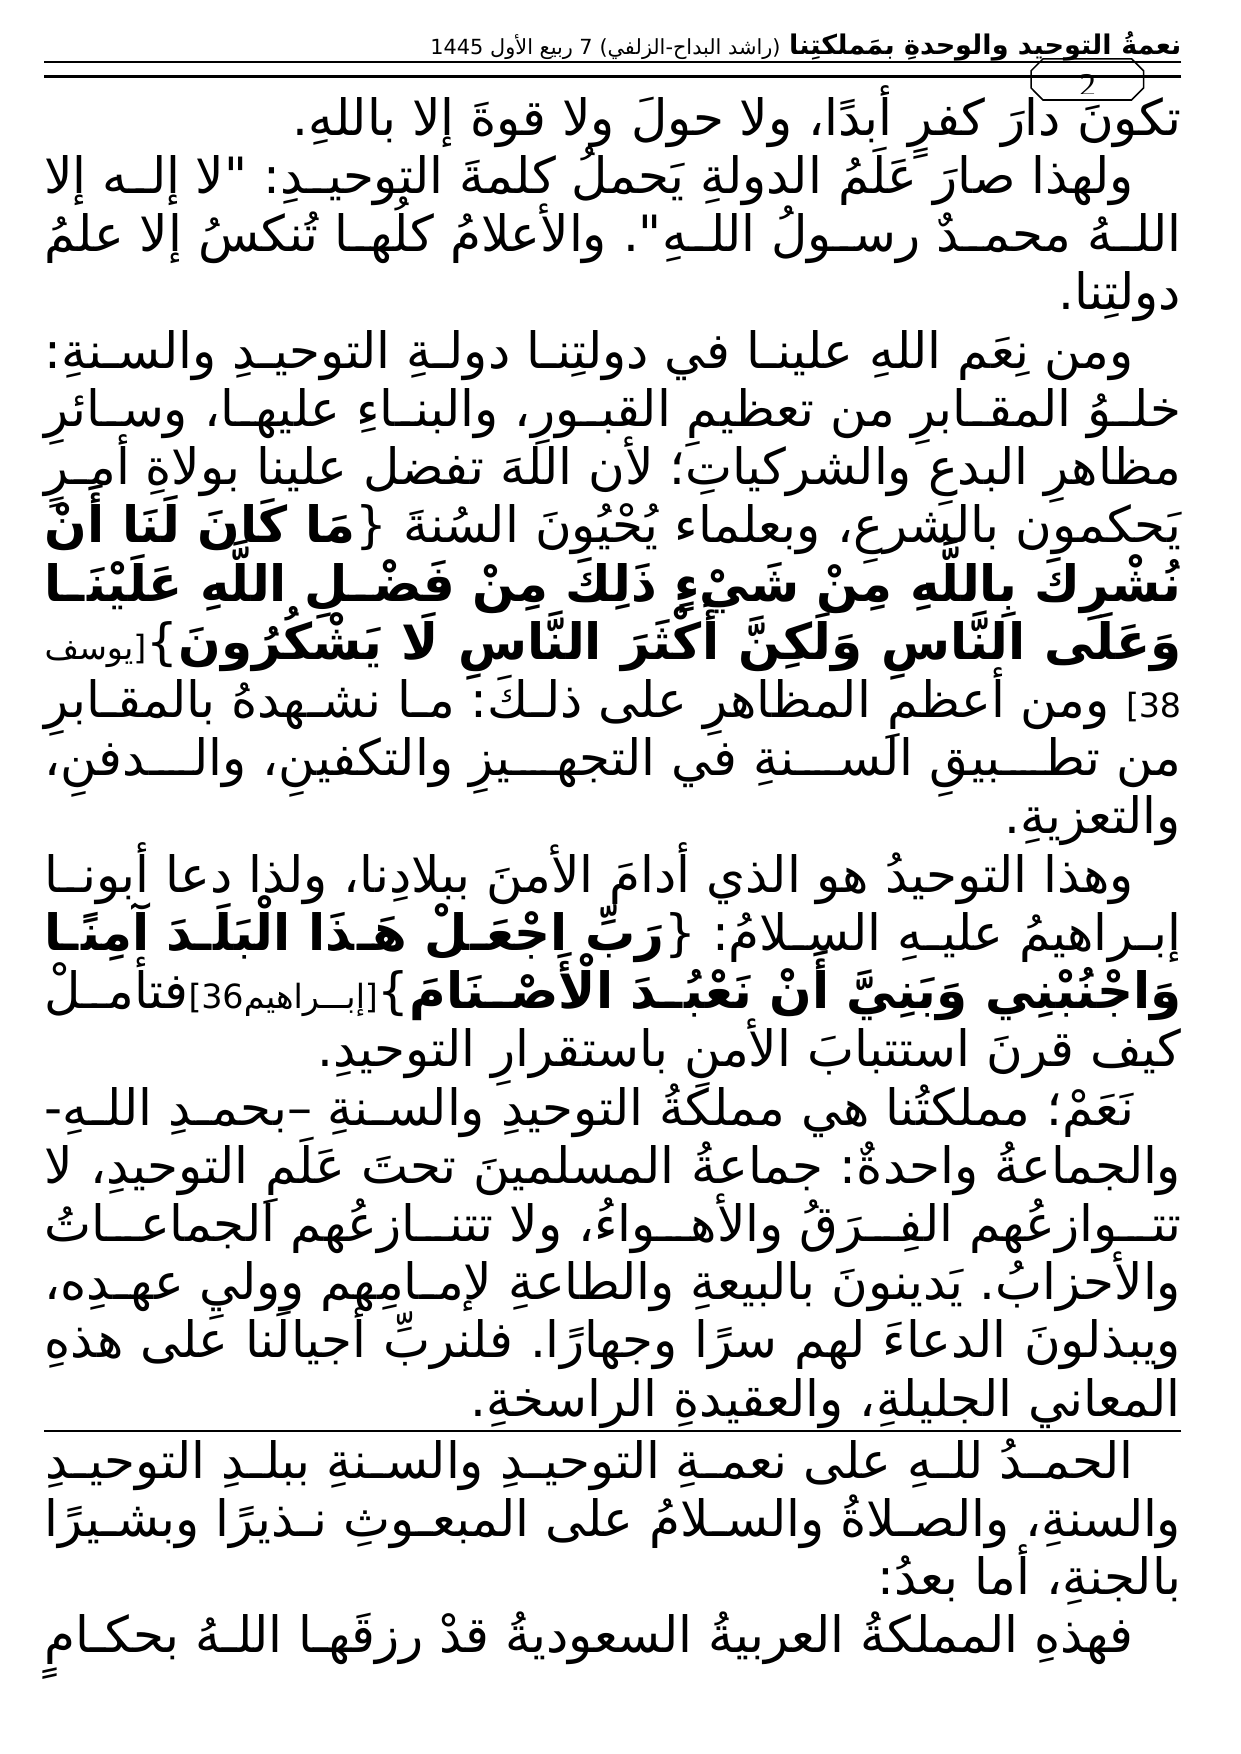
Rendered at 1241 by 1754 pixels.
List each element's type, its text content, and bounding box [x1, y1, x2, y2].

text الحمدُ للهِ على نعمةِ التوحيدِ والسنةِ ببلدِ التوحيدِ والسنةِ، والصلاةُ والسلامُ على المبعوثِ نذيرًا وبشيرًا بالجنةِ، أما بعدُ: [44, 1432, 1181, 1606]
text ولهذا صارَ عَلَمُ الدولةِ يَحملُ كلمةَ التوحيدِ: "لا إله إلا اللهُ محمدٌ رسولُ اللهِ". والأعلامُ كلُها تُنكسُ إلا علمُ دولتِنا. [44, 147, 1181, 322]
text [44, 1606, 1181, 1664]
text وهذا التوحيدُ هو الذي أدامَ الأمنَ ببلادِنا، ولذا دعا أبونا إبراهيمُ عليهِ السلامُ: {رَبِّ اجْعَلْ هَذَا الْبَلَدَ آمِنًا وَاجْنُبْنِي وَبَنِيَّ أَنْ نَعْبُدَ الْأَصْنَامَ}[إبراهيم36]فتأملْ كيف قرنَ استتبابَ الأمنِ باستقرارِ التوحيدِ. [44, 846, 1181, 1078]
text نَعَمْ؛ مملكتُنا هي مملكةُ التوحيدِ والسنةِ –بحمدِ اللهِ- والجماعةُ واحدةٌ: جماعةُ المسلمينَ تحتَ عَلَمِ التوحيدِ، لا تتوازعُهم الفِرَقُ والأهواءُ، ولا تتنازعُهم الجماعاتُ والأحزابُ. يَدينونَ بالبيعةِ والطاعةِ لإمامِهم ووليِ عهدِه، ويبذلونَ الدعاءَ لهم سرًا وجهارًا. فلنربِّ أجيالَنا على هذهِ المعاني الجليلةِ، والعقيدةِ الراسخةِ. [44, 1078, 1181, 1430]
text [44, 89, 1181, 147]
text ومن نِعَم اللهِ علينا في دولتِنا دولةِ التوحيدِ والسنةِ: خلوُ المقابرِ من تعظيمِ القبورِ، والبناءِ عليها، وسائرِ مظاهرِ البدعِ والشركياتِ؛ لأن اللهَ تفضل علينا بولاةِ أمرٍ يَحكمون بالشرعِ، وبعلماء يُحْيُونَ السُنةَ {مَا كَانَ لَنَا أَنْ نُشْرِكَ بِاللَّهِ مِنْ شَيْءٍ ذَلِكَ مِنْ فَضْلِ اللَّهِ عَلَيْنَا وَعَلَى النَّاسِ وَلَكِنَّ أَكْثَرَ النَّاسِ لَا يَشْكُرُونَ}[يوسف38] ومن أعظمِ المظاهرِ على ذلكَ: ما نشهدهُ بالمقابرِ من تطبيقِ السنةِ في التجهيزِ والتكفينِ، والدفنِ، والتعزيةِ. [44, 322, 1181, 846]
